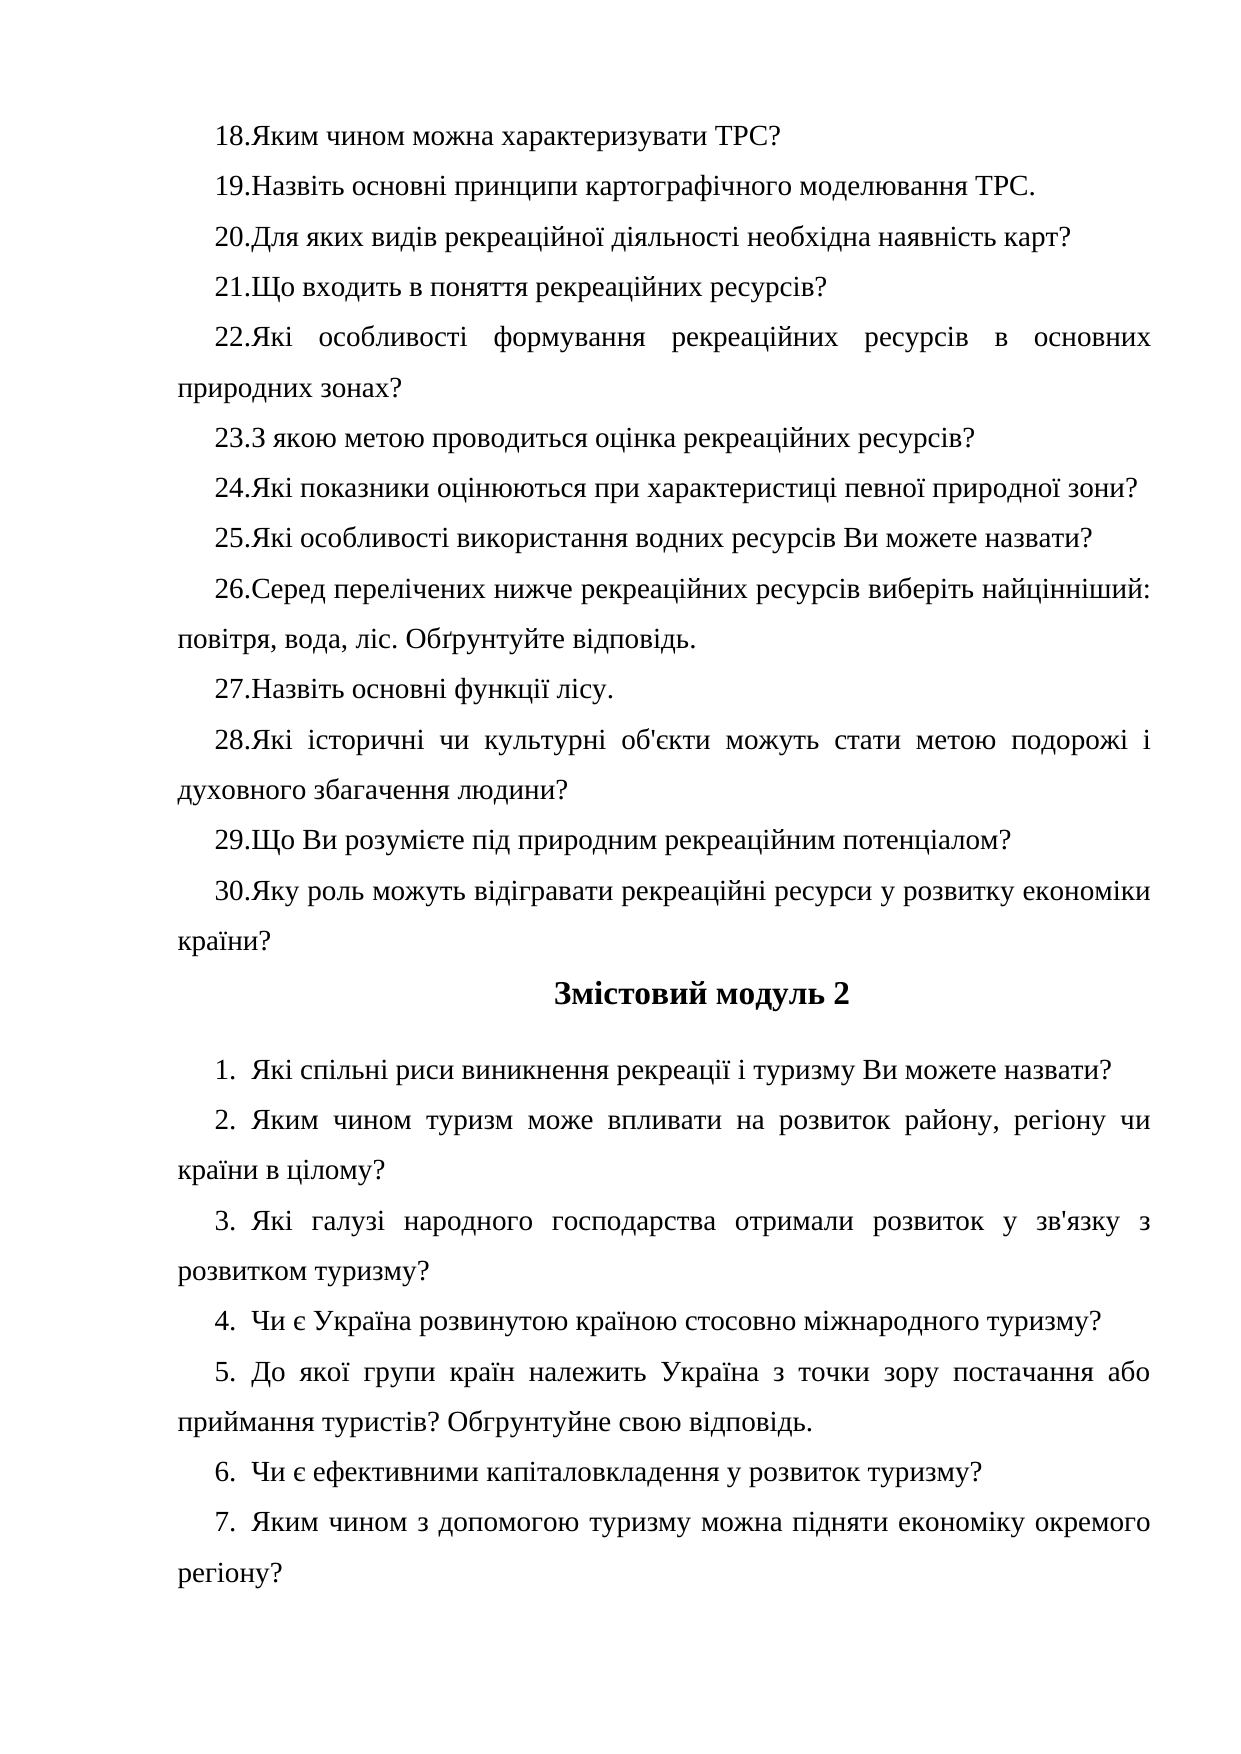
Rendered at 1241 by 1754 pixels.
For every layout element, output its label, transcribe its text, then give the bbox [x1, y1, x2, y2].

list Які особливості формування рекреаційних ресурсів в основних природних зонах? [177, 319, 1152, 403]
list Назвіть основні принципи картографічного моделювання ТРС. [177, 168, 1152, 202]
list Які особливості використання водних ресурсів Ви можете назвати? [177, 521, 1152, 554]
list Що входить в поняття рекреаційних ресурсів? [177, 269, 1152, 303]
list Які галузі народного господарства отримали розвиток у зв'язку з розвитком туризму? [177, 1203, 1152, 1287]
list З якою метою проводиться оцінка рекреаційних ресурсів? [177, 420, 1152, 453]
list Яким чином можна характеризувати ТРС? [177, 118, 1152, 152]
list Які спільні риси виникнення рекреації і туризму Ви можете назвати? [177, 1052, 1152, 1085]
list Які історичні чи культурні об'єкти можуть стати метою подорожі і духовного збагачення людини? [177, 722, 1152, 806]
list Що Ви розумієте під природним рекреаційним потенціалом? [177, 822, 1152, 856]
list Які показники оцінюються при характеристиці певної природної зони? [177, 470, 1152, 504]
list До якої групи країн належить Україна з точки зору постачання або приймання туристів? Обгрунтуйне свою відповідь. [177, 1354, 1152, 1437]
list Яким чином туризм може впливати на розвиток району, регіону чи країни в цілому? [177, 1102, 1152, 1186]
list Для яких видів рекреаційної діяльності необхідна наявність карт? [177, 219, 1152, 252]
list Назвіть основні функції лісу. [177, 672, 1152, 705]
list Змістовий модуль 2 [252, 973, 1152, 1012]
list Яким чином з допомогою туризму можна підняти економіку окремого регіону? [177, 1504, 1152, 1588]
list Чи є Україна розвинутою країною стосовно міжнародного туризму? [177, 1303, 1152, 1337]
list Чи є ефективними капіталовкладення у розвиток туризму? [177, 1454, 1152, 1488]
list Серед перелічених нижче рекреаційних ресурсів виберіть найцінніший: повітря, вода, ліс. Обґрунтуйте відповідь. [177, 571, 1152, 655]
list Яку роль можуть відігравати рекреаційні ресурси у розвитку економіки країни? [177, 873, 1152, 957]
